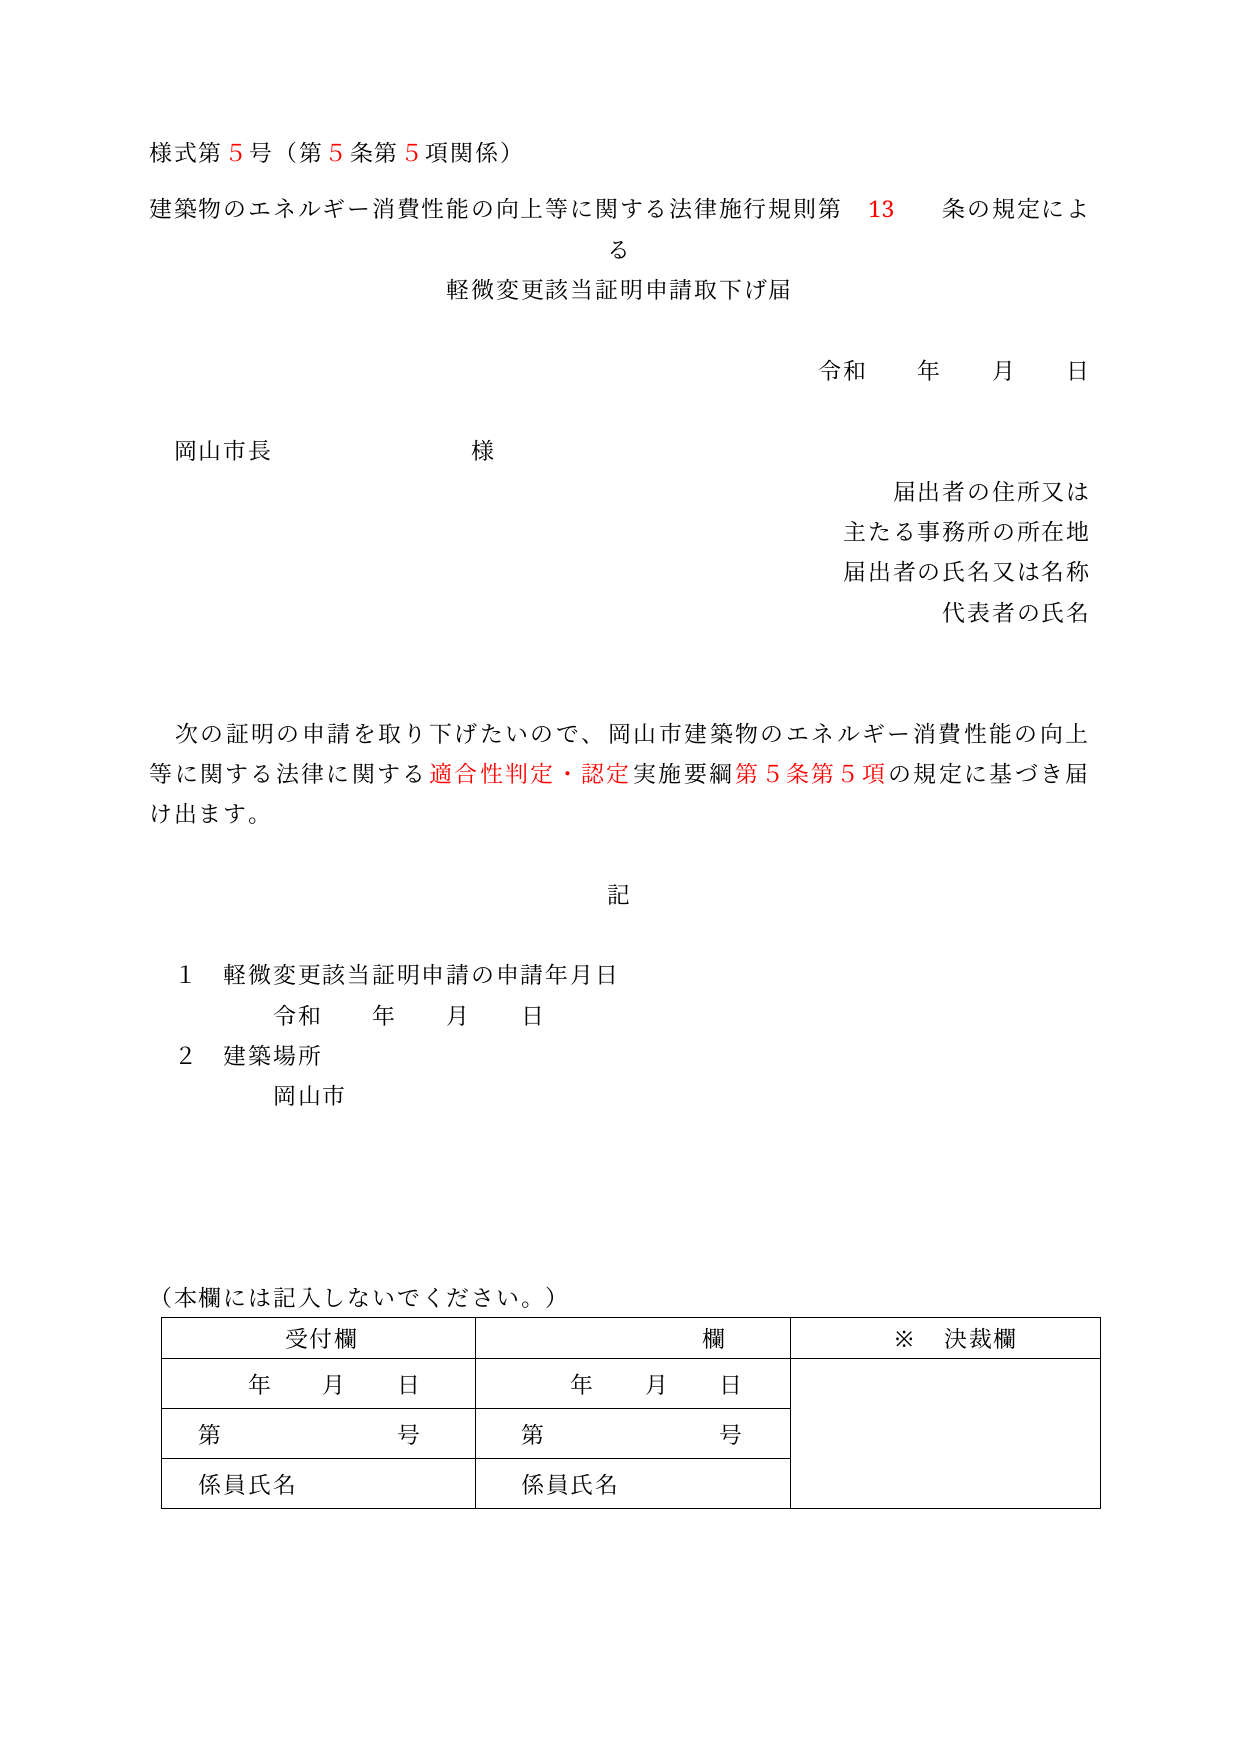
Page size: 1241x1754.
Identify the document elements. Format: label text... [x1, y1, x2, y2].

text 岡山市 [248, 1075, 1091, 1115]
text 主たる事務所の所在地 [149, 510, 1091, 551]
table_cell 第 号 [162, 1409, 475, 1458]
table_cell 年 月 日 [476, 1359, 790, 1408]
text 届出者の住所又は [149, 470, 1091, 510]
text 届出者の氏名又は名称 [149, 551, 1091, 591]
table_cell 第 号 [476, 1409, 790, 1458]
text 軽微変更該当証明申請取下げ届 [149, 268, 1091, 309]
table_cell [791, 1458, 1100, 1508]
text １ 軽微変更該当証明申請の申請年月日 [149, 954, 1091, 994]
table_cell 年 月 日 [162, 1359, 475, 1408]
table_header 受付欄 [162, 1318, 475, 1358]
table_header ※決裁欄 [791, 1318, 1100, 1358]
table_cell 係員氏名 [476, 1459, 790, 1508]
text （本欄には記入しないでください。） [149, 1276, 1091, 1317]
table_cell 係員氏名 [162, 1459, 475, 1508]
table_header 欄 [476, 1318, 790, 1358]
text 様式第５号（第５条第５項関係） [149, 131, 1091, 171]
table_cell [791, 1359, 1100, 1458]
text 建築物のエネルギー消費性能の向上等に関する法律施行規則第13条の規定による [149, 188, 1091, 268]
text 岡山市長 様 [149, 430, 1091, 470]
text ２ 建築場所 [149, 1034, 1091, 1075]
text 令和 年 月 日 [248, 994, 1091, 1034]
text 次の証明の申請を取り下げたいので、岡山市建築物のエネルギー消費性能の向上等に関する法律に関する適合性判定・認定実施要綱第５条第５項の規定に基づき届け出ます。 [149, 712, 1091, 833]
text 代表者の氏名 [149, 591, 1091, 631]
subtitle 記 [149, 873, 1091, 913]
text 令和 年 月 日 [149, 349, 1091, 389]
